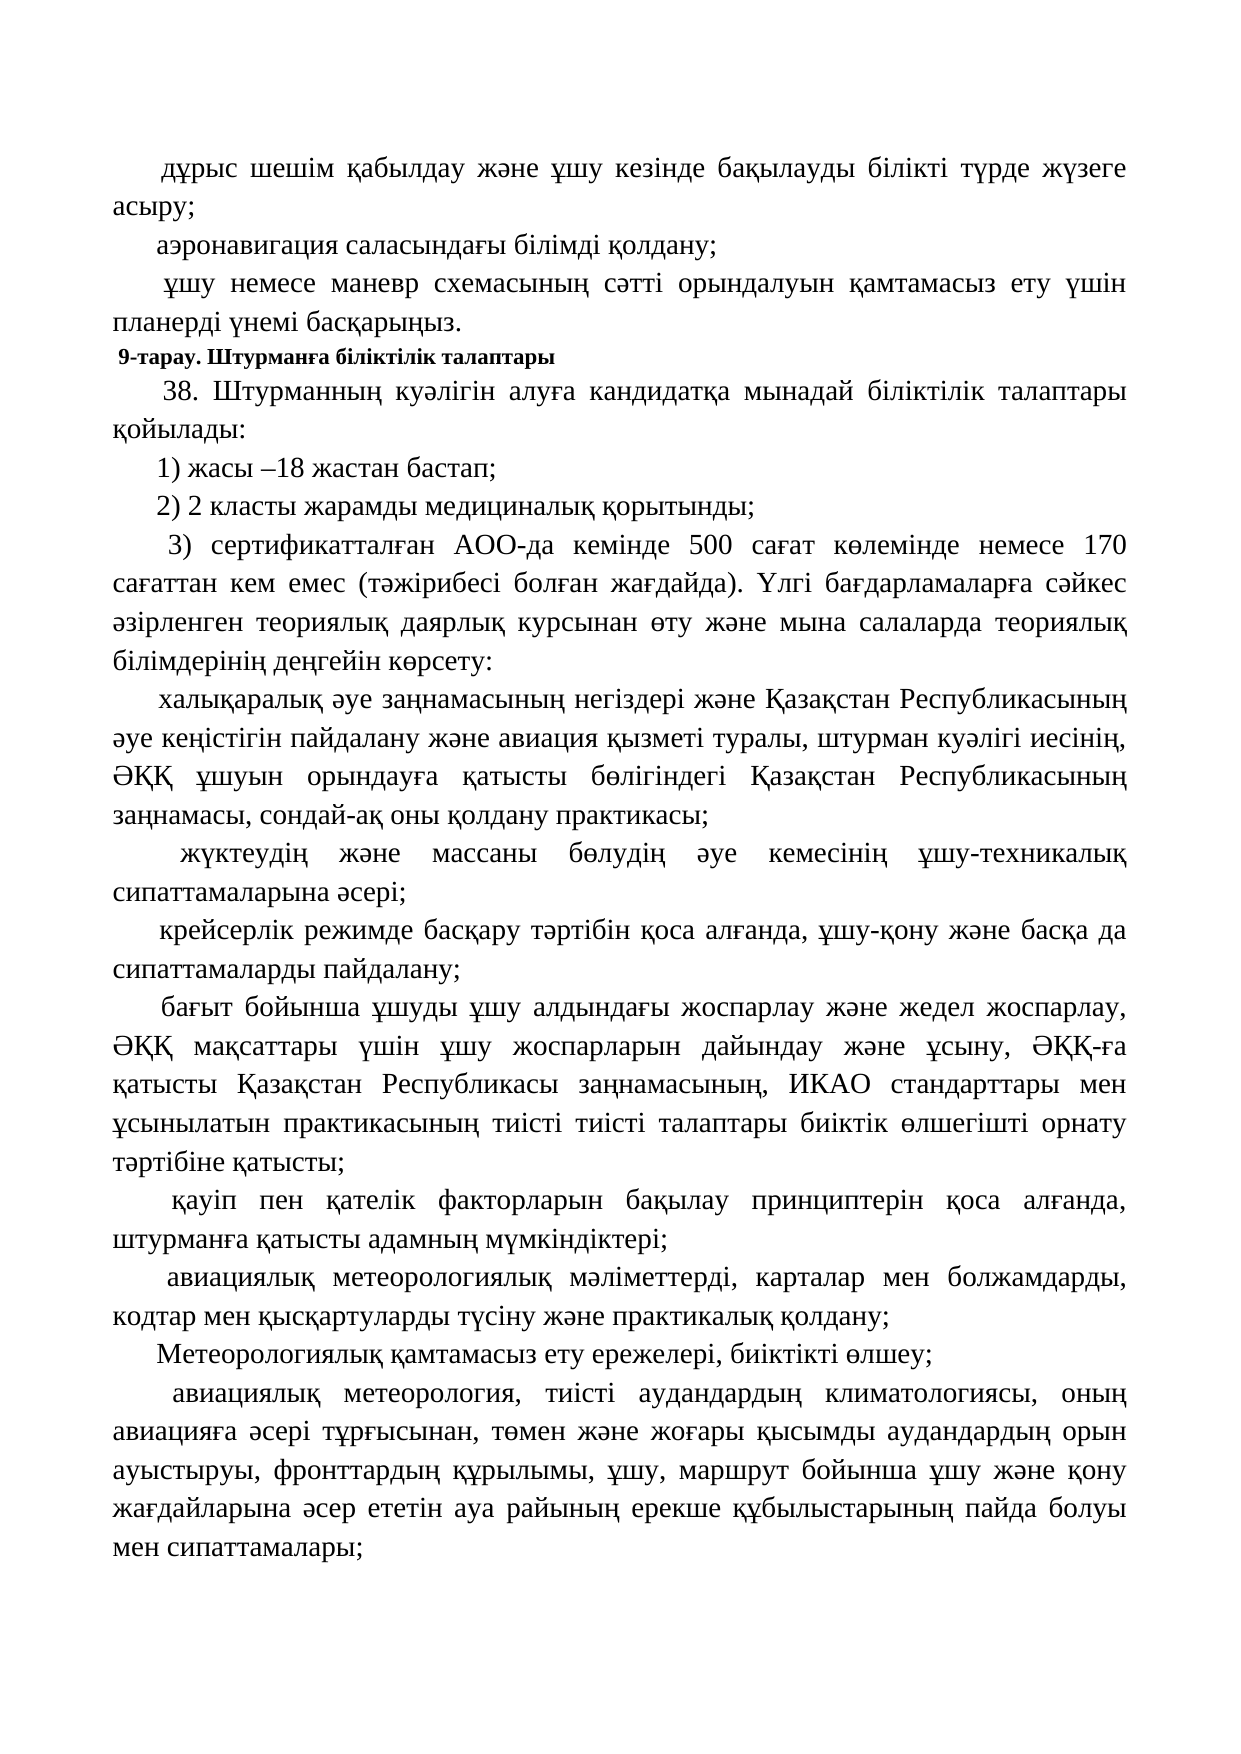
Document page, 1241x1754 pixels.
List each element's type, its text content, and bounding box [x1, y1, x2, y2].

text жүктеудің және массаны бөлудің әуе кемесінің ұшу-техникалық сипаттамаларына әсері; [112, 835, 1128, 907]
text халықаралық әуе заңнамасының негіздері және Қазақстан Республикасының әуе кеңістігін пайдалану және авиация қызметі туралы, штурман куәлігі иесінің, ӘҚҚ ұшуын орындауға қатысты бөлігіндегі Қазақстан Республикасының заңнамасы, сондай-ақ оны қолдану практикасы; [112, 681, 1128, 830]
text авиациялық метеорологиялық мәліметтерді, карталар мен болжамдарды, кодтар мен қысқартуларды түсіну және практикалық қолдану; [112, 1259, 1128, 1331]
text дұрыс шешім қабылдау және ұшу кезінде бақылауды білікті түрде жүзеге асыру; [112, 150, 1128, 222]
text крейсерлік режимде басқару тәртібін қоса алғанда, ұшу-қону және басқа да сипаттамаларды пайдалану; [112, 912, 1128, 984]
text Метеорологиялық қамтамасыз ету ережелері, биіктікті өлшеу; [112, 1336, 1128, 1370]
text авиациялық метеорология, тиісті аудандардың климатологиясы, оның авиацияға әсері тұрғысынан, төмен және жоғары қысымды аудандардың орын ауыстыруы, фронттардың құрылымы, ұшу, маршрут бойынша ұшу және қону жағдайларына әсер ететін ауа райының ерекше құбылыстарының пайда болуы мен сипаттамалары; [112, 1375, 1128, 1563]
text 2) 2 класты жарамды медициналық қорытынды; [112, 488, 1128, 522]
text бағыт бойынша ұшуды ұшу алдындағы жоспарлау және жедел жоспарлау, ӘҚҚ мақсаттары үшін ұшу жоспарларын дайындау және ұсыну, ӘҚҚ-ға қатысты Қазақстан Республикасы заңнамасының, ИКАО стандарттары мен ұсынылатын практикасының тиісті тиісті талаптары биіктік өлшегішті орнату тәртібіне қатысты; [112, 989, 1128, 1177]
text қауіп пен қателік факторларын бақылау принциптерін қоса алғанда, штурманға қатысты адамның мүмкіндіктері; [112, 1182, 1128, 1254]
text 1) жасы –18 жастан бастап; [112, 450, 1128, 483]
text ұшу немесе маневр схемасының сәтті орындалуын қамтамасыз ету үшін планерді үнемі басқарыңыз. [112, 266, 1128, 338]
text аэронавигация саласындағы білімді қолдану; [112, 227, 1128, 261]
text 9-тарау. Штурманға біліктілік талаптары [112, 343, 1128, 369]
text 3) сертификатталған АОО-да кемінде 500 сағат көлемінде немесе 170 сағаттан кем емес (тәжірибесі болған жағдайда). Үлгі бағдарламаларға сәйкес әзірленген теориялық даярлық курсынан өту және мына салаларда теориялық білімдерінің деңгейін көрсету: [112, 527, 1128, 676]
text 38. Штурманның куәлігін алуға кандидатқа мынадай біліктілік талаптары қойылады: [112, 373, 1128, 445]
